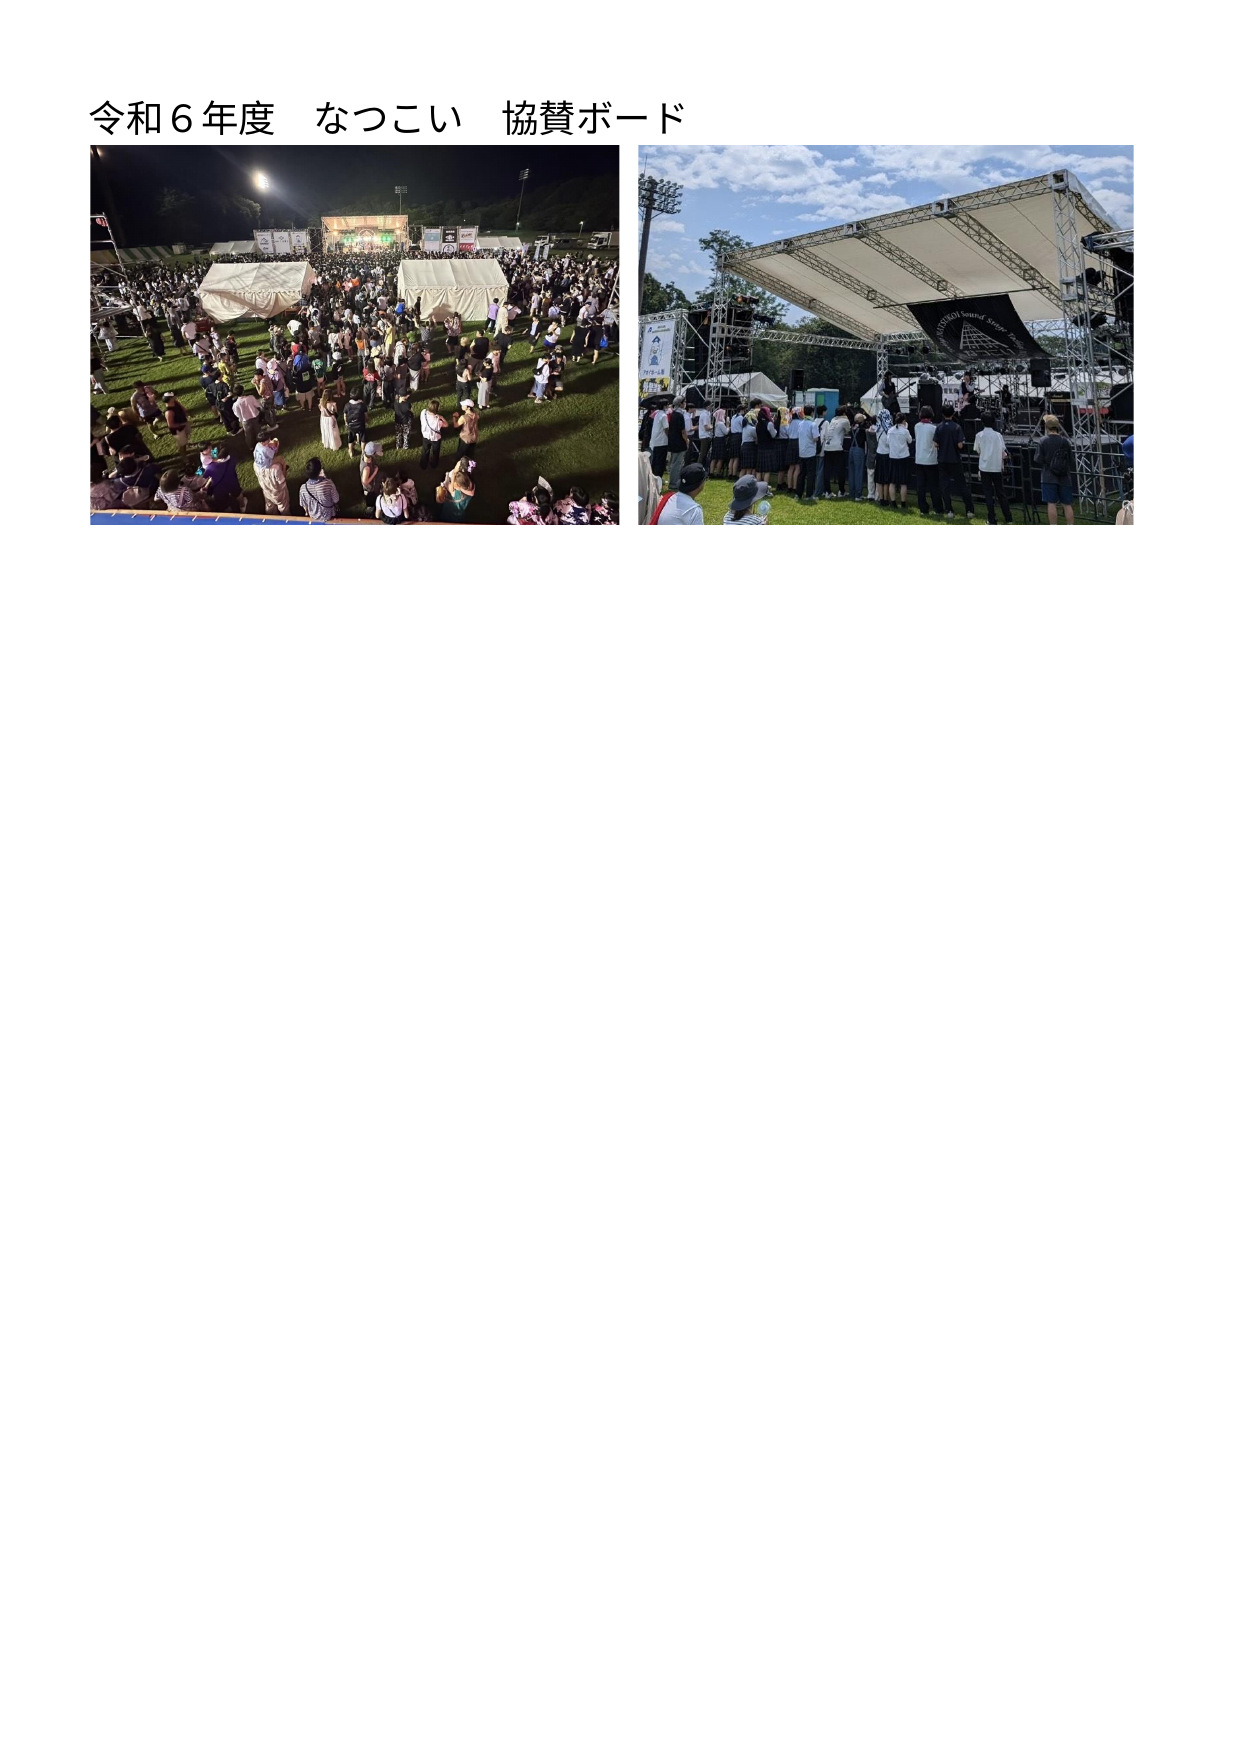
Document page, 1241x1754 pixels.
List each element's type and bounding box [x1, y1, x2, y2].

picture [638, 145, 1134, 525]
picture [90, 145, 620, 525]
